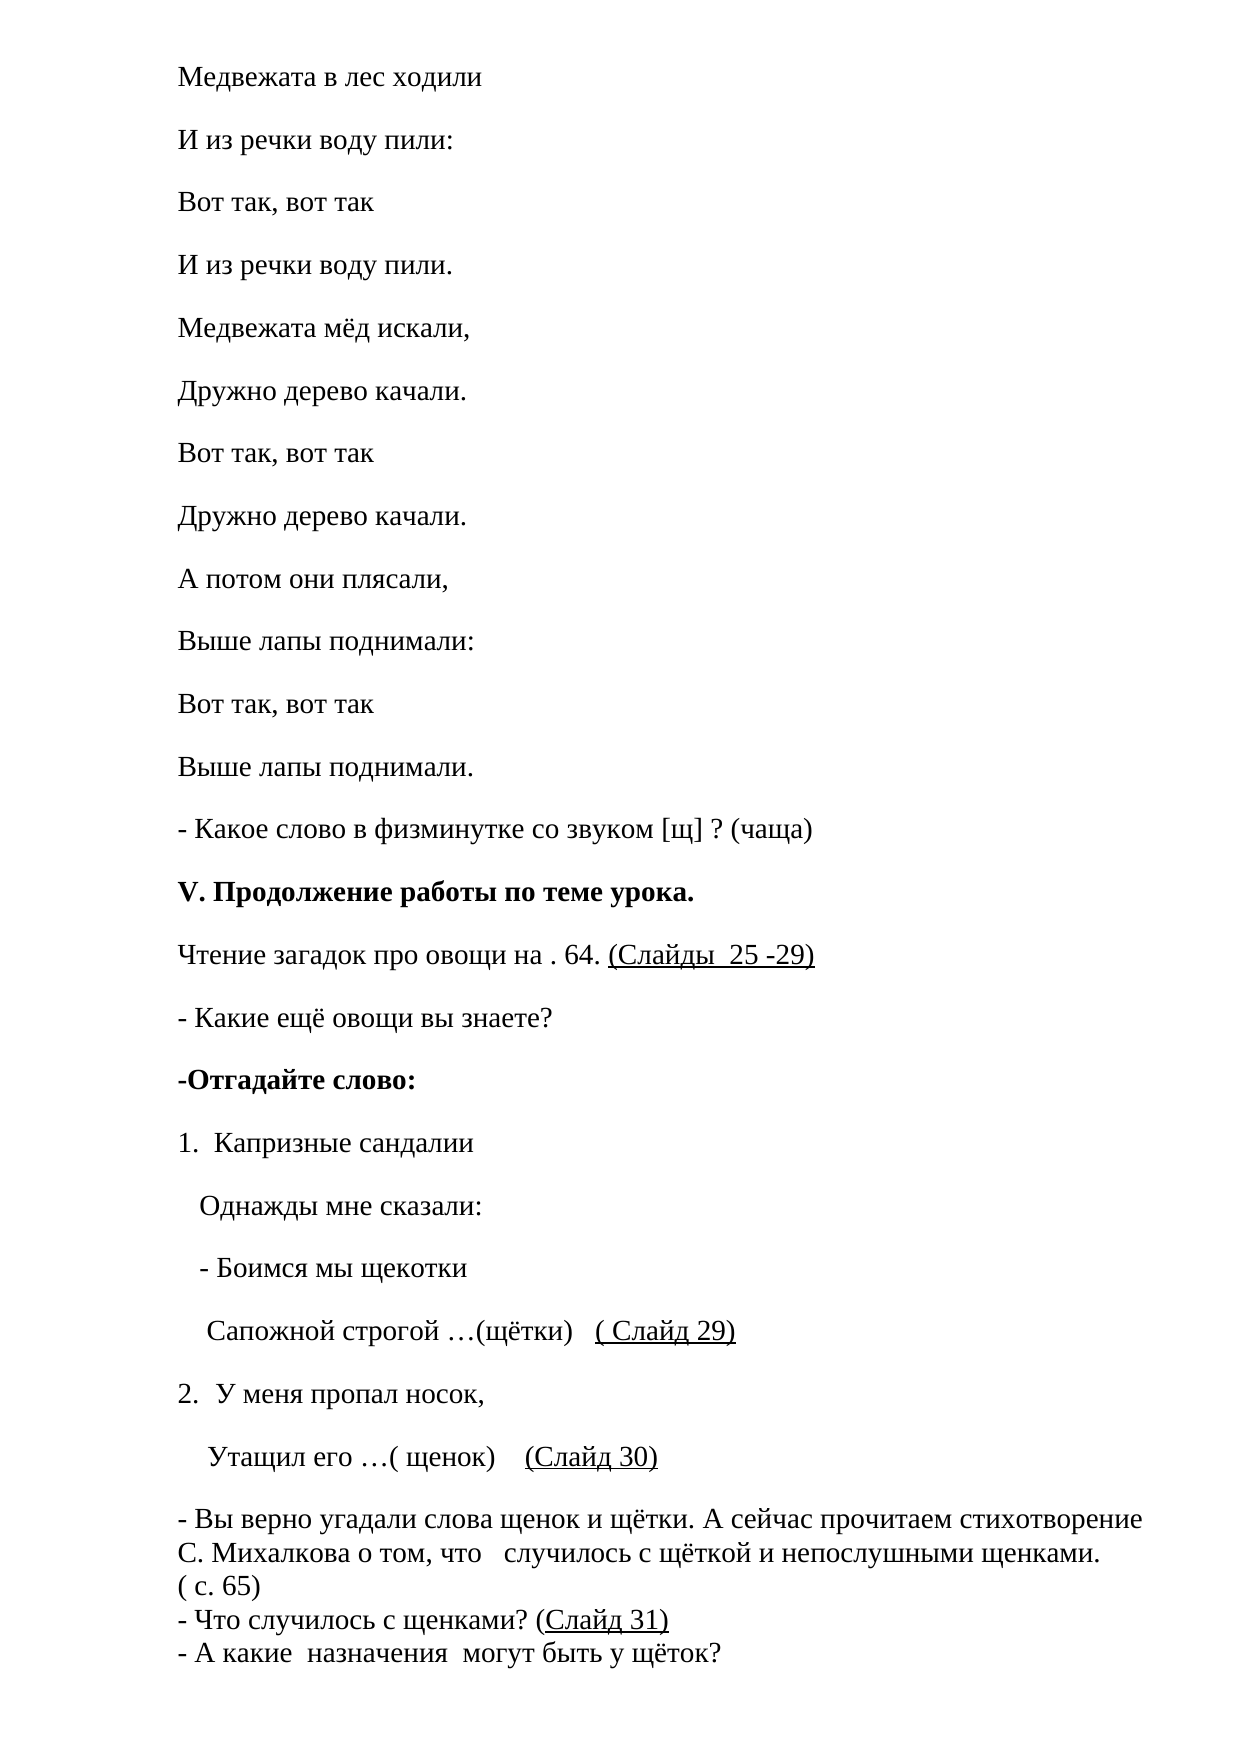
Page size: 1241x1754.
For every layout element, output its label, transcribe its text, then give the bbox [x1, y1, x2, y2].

text Сапожной строгой …(щётки) ( Слайд 29) [177, 1313, 1152, 1347]
text Вот так, вот так [177, 686, 1152, 720]
text Дружно дерево качали. [177, 373, 1152, 406]
text Выше лапы поднимали. [177, 749, 1152, 782]
list - А какие назначения могут быть у щёток? [177, 1636, 1152, 1669]
list У меня пропал носок, [177, 1376, 1152, 1409]
text Медвежата мёд искали, [177, 310, 1152, 343]
text V. Продолжение работы по теме урока. [177, 874, 1152, 908]
text - Какие ещё овощи вы знаете? [177, 1000, 1152, 1033]
text И из речки воду пили: [177, 122, 1152, 155]
text - Боимся мы щекотки [177, 1251, 1152, 1284]
list - Вы верно угадали слова щенок и щётки. А сейчас прочитаем стихотворение С. Михалкова о том, что случилось с щёткой и непослушными щенками. [177, 1501, 1152, 1568]
text И из речки воду пили. [177, 247, 1152, 281]
text Медвежата в лес ходили [177, 59, 1152, 93]
text Вот так, вот так [177, 435, 1152, 469]
text Утащил его …( щенок) (Слайд 30) [177, 1439, 1152, 1472]
list ( с. 65) [177, 1568, 1152, 1602]
list - Что случилось с щенками? (Слайд 31) [177, 1602, 1152, 1636]
text Однажды мне сказали: [177, 1188, 1152, 1221]
text Дружно дерево качали. [177, 498, 1152, 532]
text - Какое слово в физминутке со звуком [щ] ? (чаща) [177, 812, 1152, 845]
text А потом они плясали, [177, 561, 1152, 594]
text Выше лапы поднимали: [177, 623, 1152, 657]
text -Отгадайте слово: [177, 1062, 1152, 1096]
text Чтение загадок про овощи на . 64. (Слайды 25 -29) [177, 937, 1152, 971]
text Вот так, вот так [177, 184, 1152, 218]
text 1. Капризные сандалии [177, 1125, 1152, 1159]
